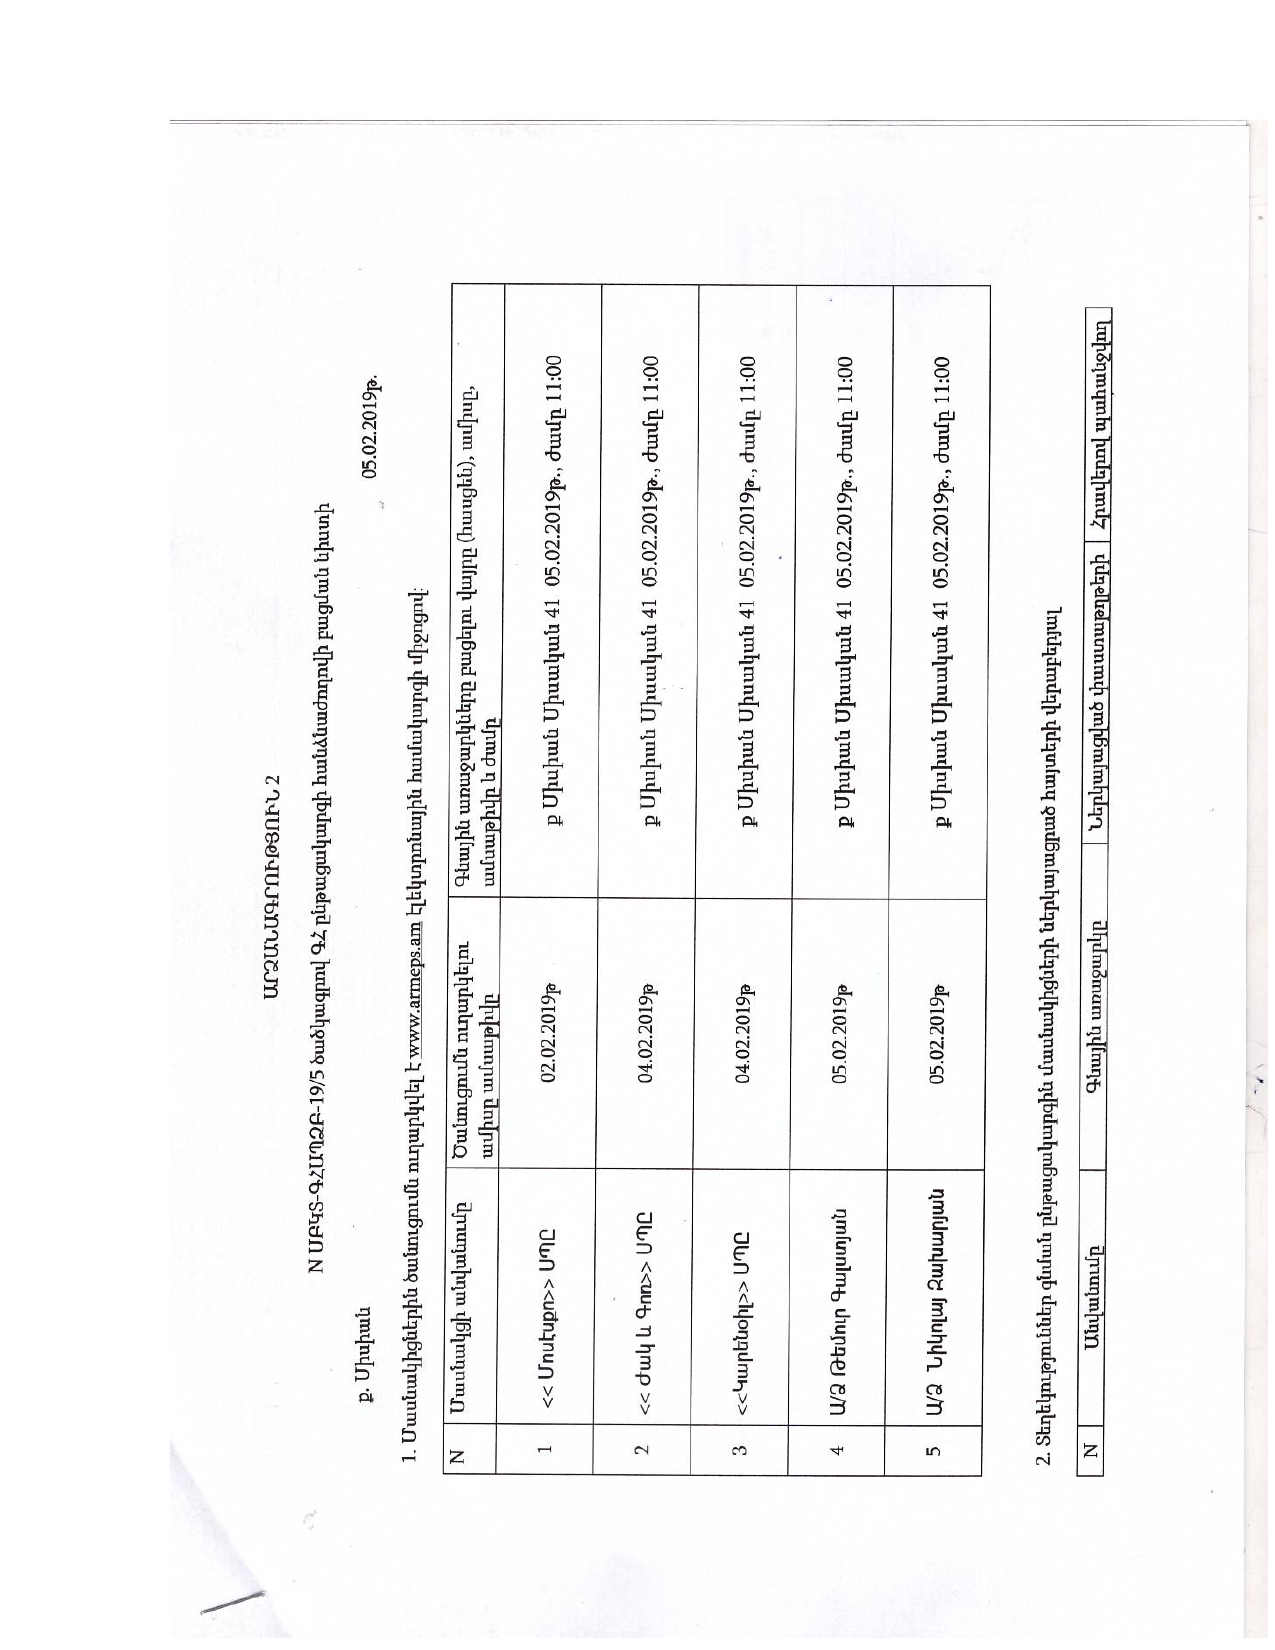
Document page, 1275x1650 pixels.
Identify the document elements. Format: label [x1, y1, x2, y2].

picture [161, 111, 1275, 1647]
